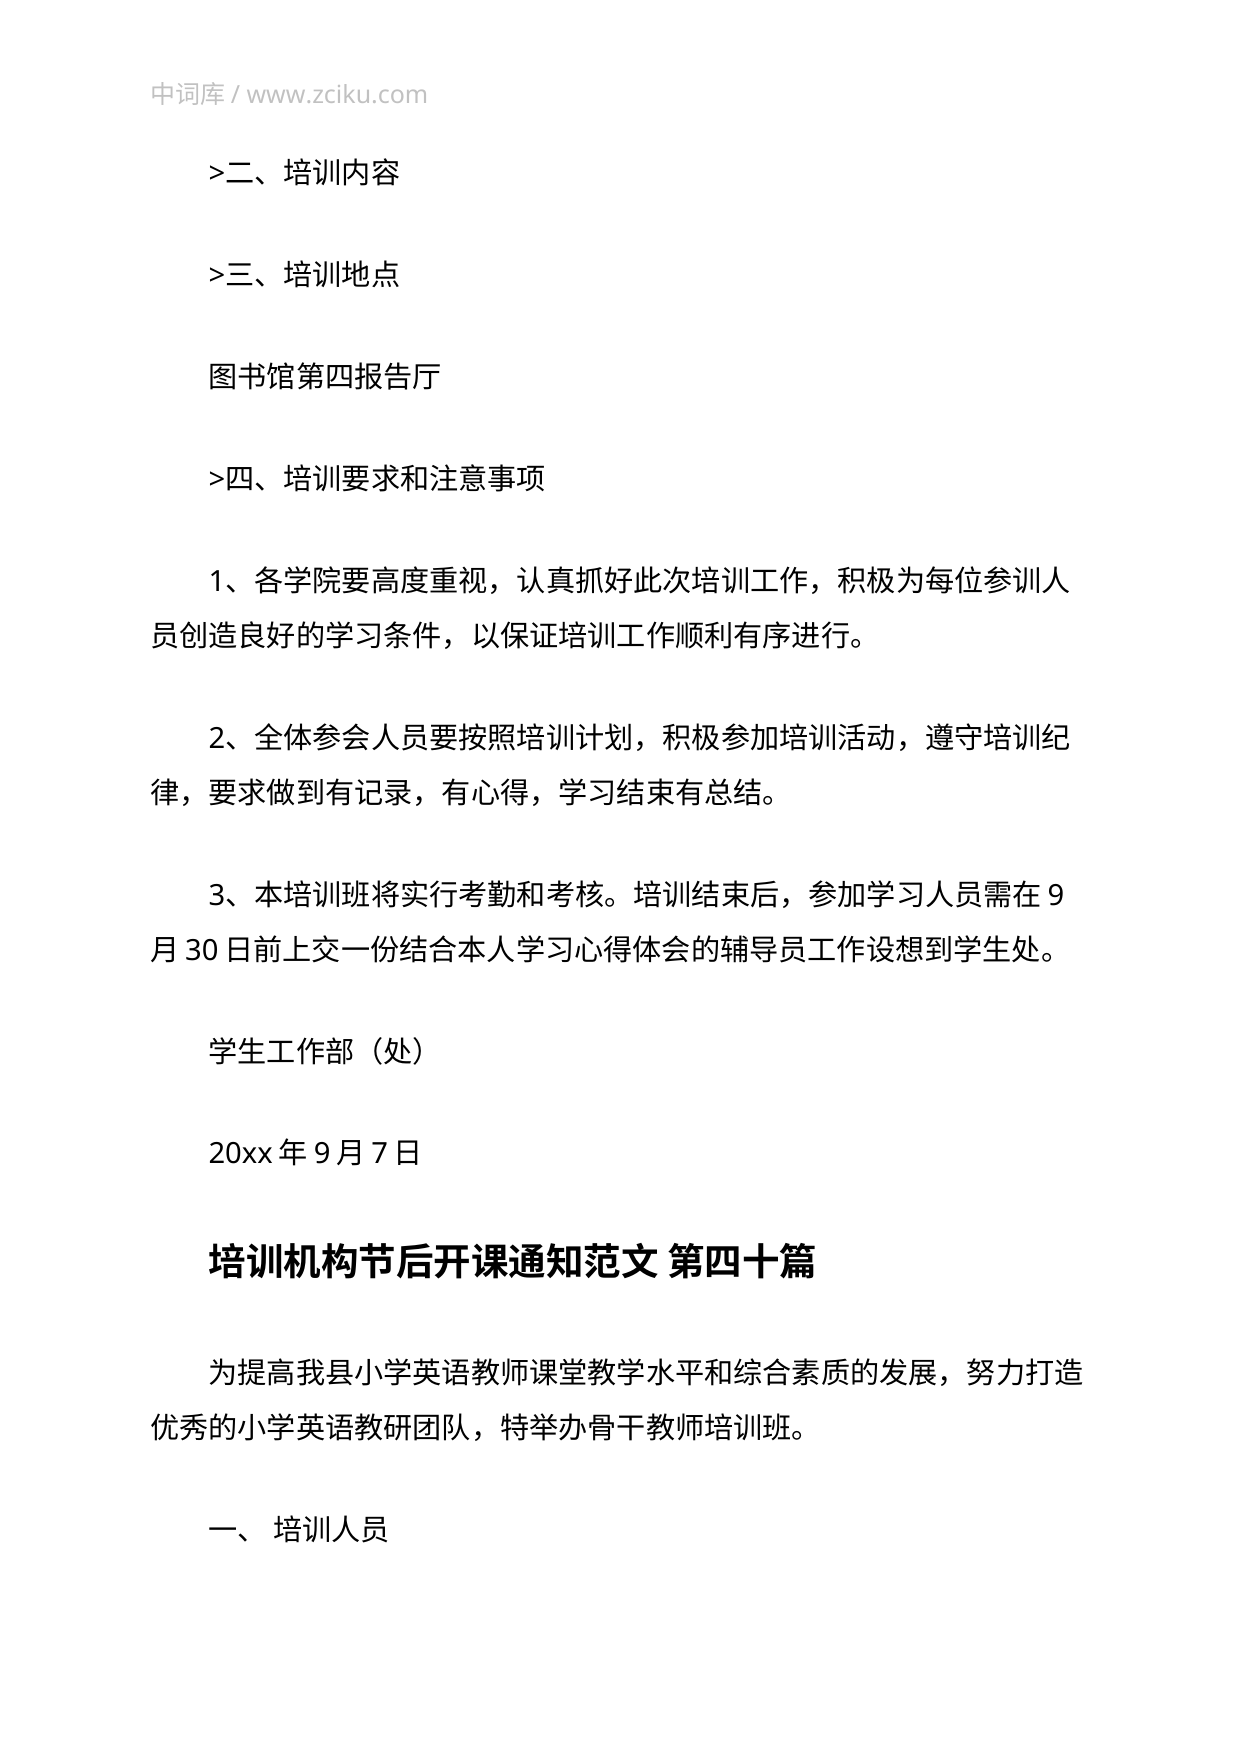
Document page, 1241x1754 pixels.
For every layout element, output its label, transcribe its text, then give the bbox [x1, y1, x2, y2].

text 学生工作部（处） [150, 1028, 1090, 1071]
text 为提高我县小学英语教师课堂教学水平和综合素质的发展，努力打造优秀的小学英语教研团队，特举办骨干教师培训班。 [150, 1349, 1090, 1447]
text >三、培训地点 [150, 252, 1090, 294]
text 一、 培训人员 [150, 1506, 1090, 1548]
text 培训机构节后开课通知范文 第四十篇 [150, 1232, 1090, 1286]
text 3、本培训班将实行考勤和考核。培训结束后，参加学习人员需在9月30日前上交一份结合本人学习心得体会的辅导员工作设想到学生处。 [150, 871, 1090, 969]
text 图书馆第四报告厅 [150, 354, 1090, 396]
text >二、培训内容 [150, 150, 1090, 192]
text 20xx年9月7日 [150, 1130, 1090, 1172]
text 1、各学院要高度重视，认真抓好此次培训工作，积极为每位参训人员创造良好的学习条件，以保证培训工作顺利有序进行。 [150, 558, 1090, 655]
text >四、培训要求和注意事项 [150, 456, 1090, 498]
text 2、全体参会人员要按照培训计划，积极参加培训活动，遵守培训纪律，要求做到有记录，有心得，学习结束有总结。 [150, 714, 1090, 812]
